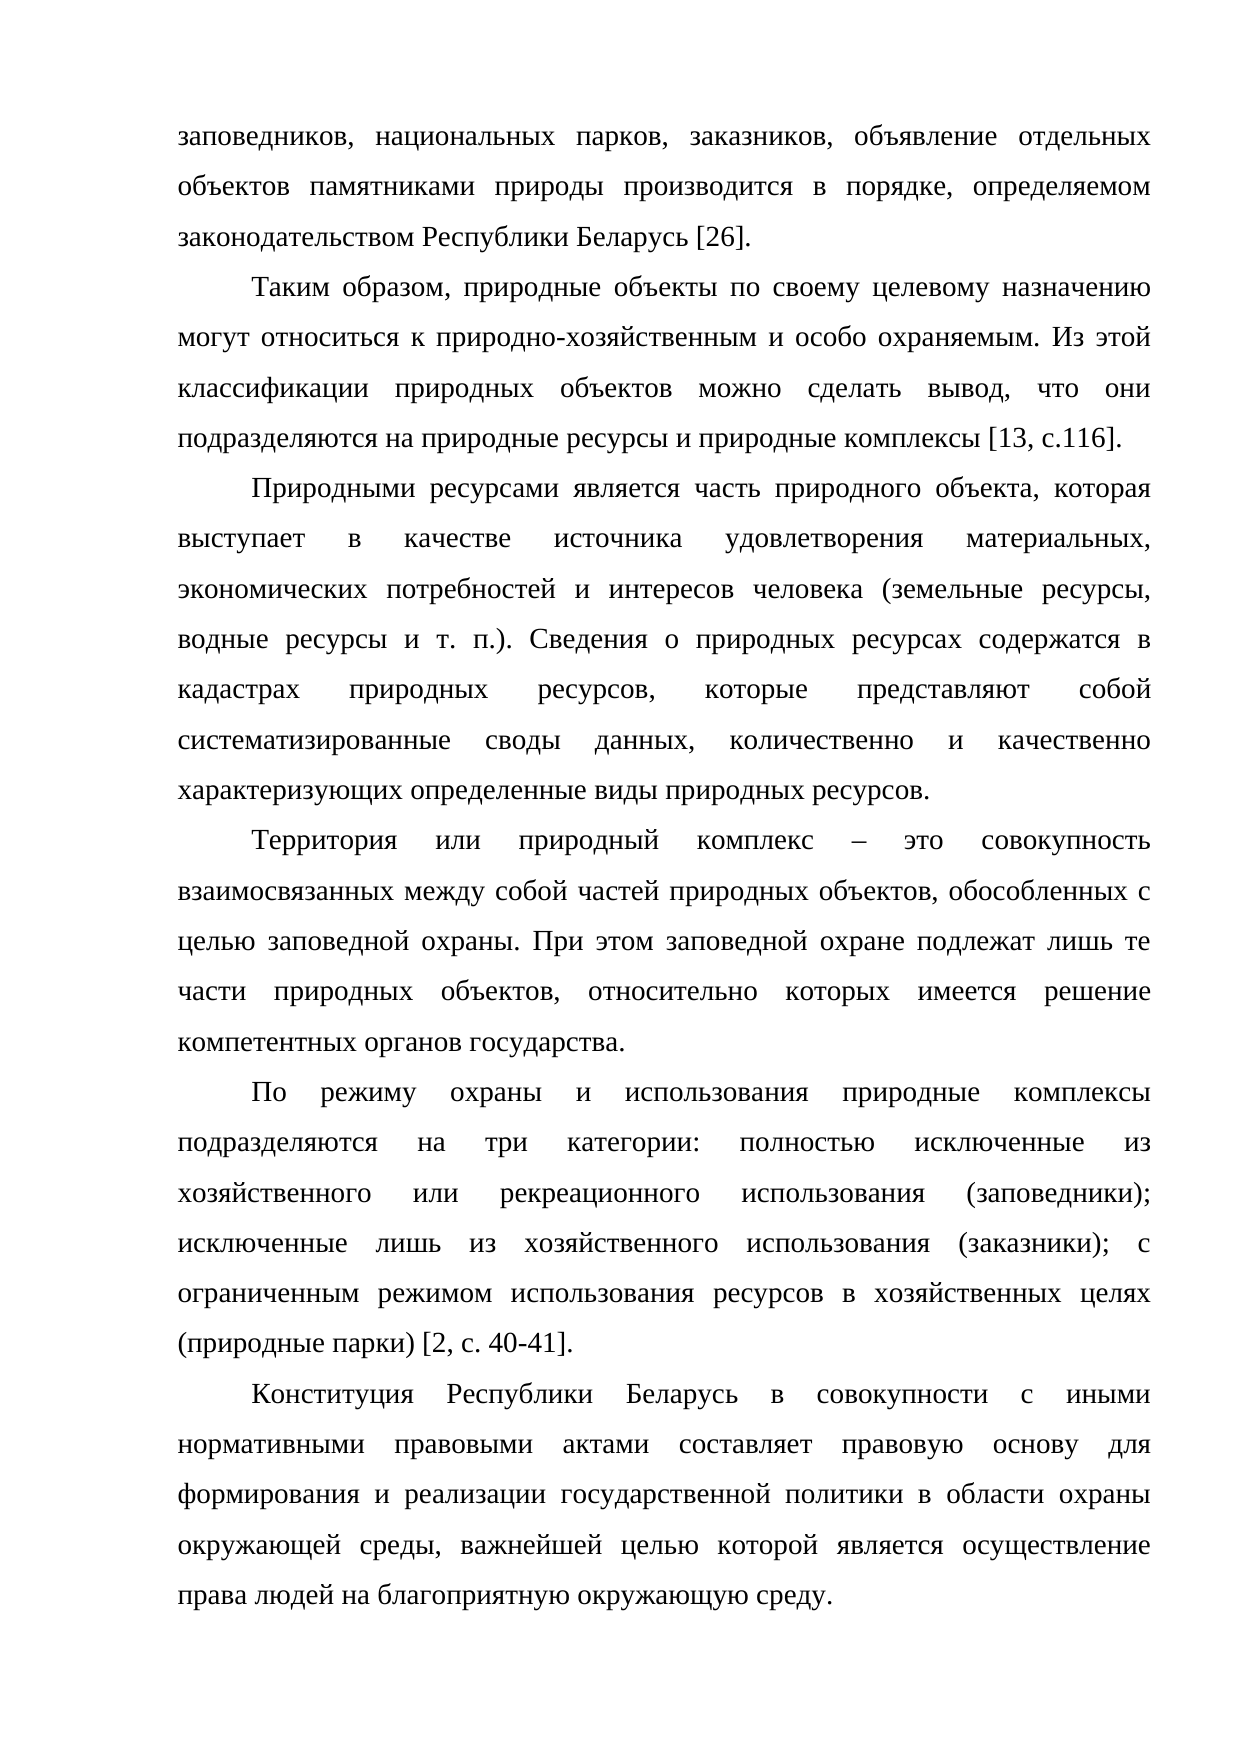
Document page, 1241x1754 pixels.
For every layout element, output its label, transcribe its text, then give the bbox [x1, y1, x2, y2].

text Конституция Республики Беларусь в совокупности с иными нормативными правовыми актами составляет правовую основу для формирования и реализации государственной политики в области охраны окружающей среды, важнейшей целью которой является осуществление права людей на благоприятную окружающую среду. [177, 1376, 1152, 1611]
text Природными ресурсами является часть природного объекта, которая выступает в качестве источника удовлетворения материальных, экономических потребностей и интересов человека (земельные ресурсы, водные ресурсы и т. п.). Сведения о природных ресурсах содержатся в кадастрах природных ресурсов, которые представляют собой систематизированные своды данных, количественно и качественно характеризующих определенные виды природных ресурсов. [177, 470, 1152, 806]
text По режиму охраны и использования природные комплексы подразделяются на три категории: полностью исключенные из хозяйственного или рекреационного использования (заповедники); исключенные лишь из хозяйственного использования (заказники); с ограниченным режимом использования ресурсов в хозяйственных целях (природные парки) [2, с. 40-41]. [177, 1074, 1152, 1359]
text Таким образом, природные объекты по своему целевому назначению могут относиться к природно-хозяйственным и особо охраняемым. Из этой классификации природных объектов можно сделать вывод, что они подразделяются на природные ресурсы и природные комплексы [13, с.116]. [177, 269, 1152, 453]
text Территория или природный комплекс – это совокупность взаимосвязанных между собой частей природных объектов, обособленных с целью заповедной охраны. При этом заповедной охране подлежат лишь те части природных объектов, относительно которых имеется решение компетентных органов государства. [177, 822, 1152, 1057]
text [177, 118, 1152, 252]
